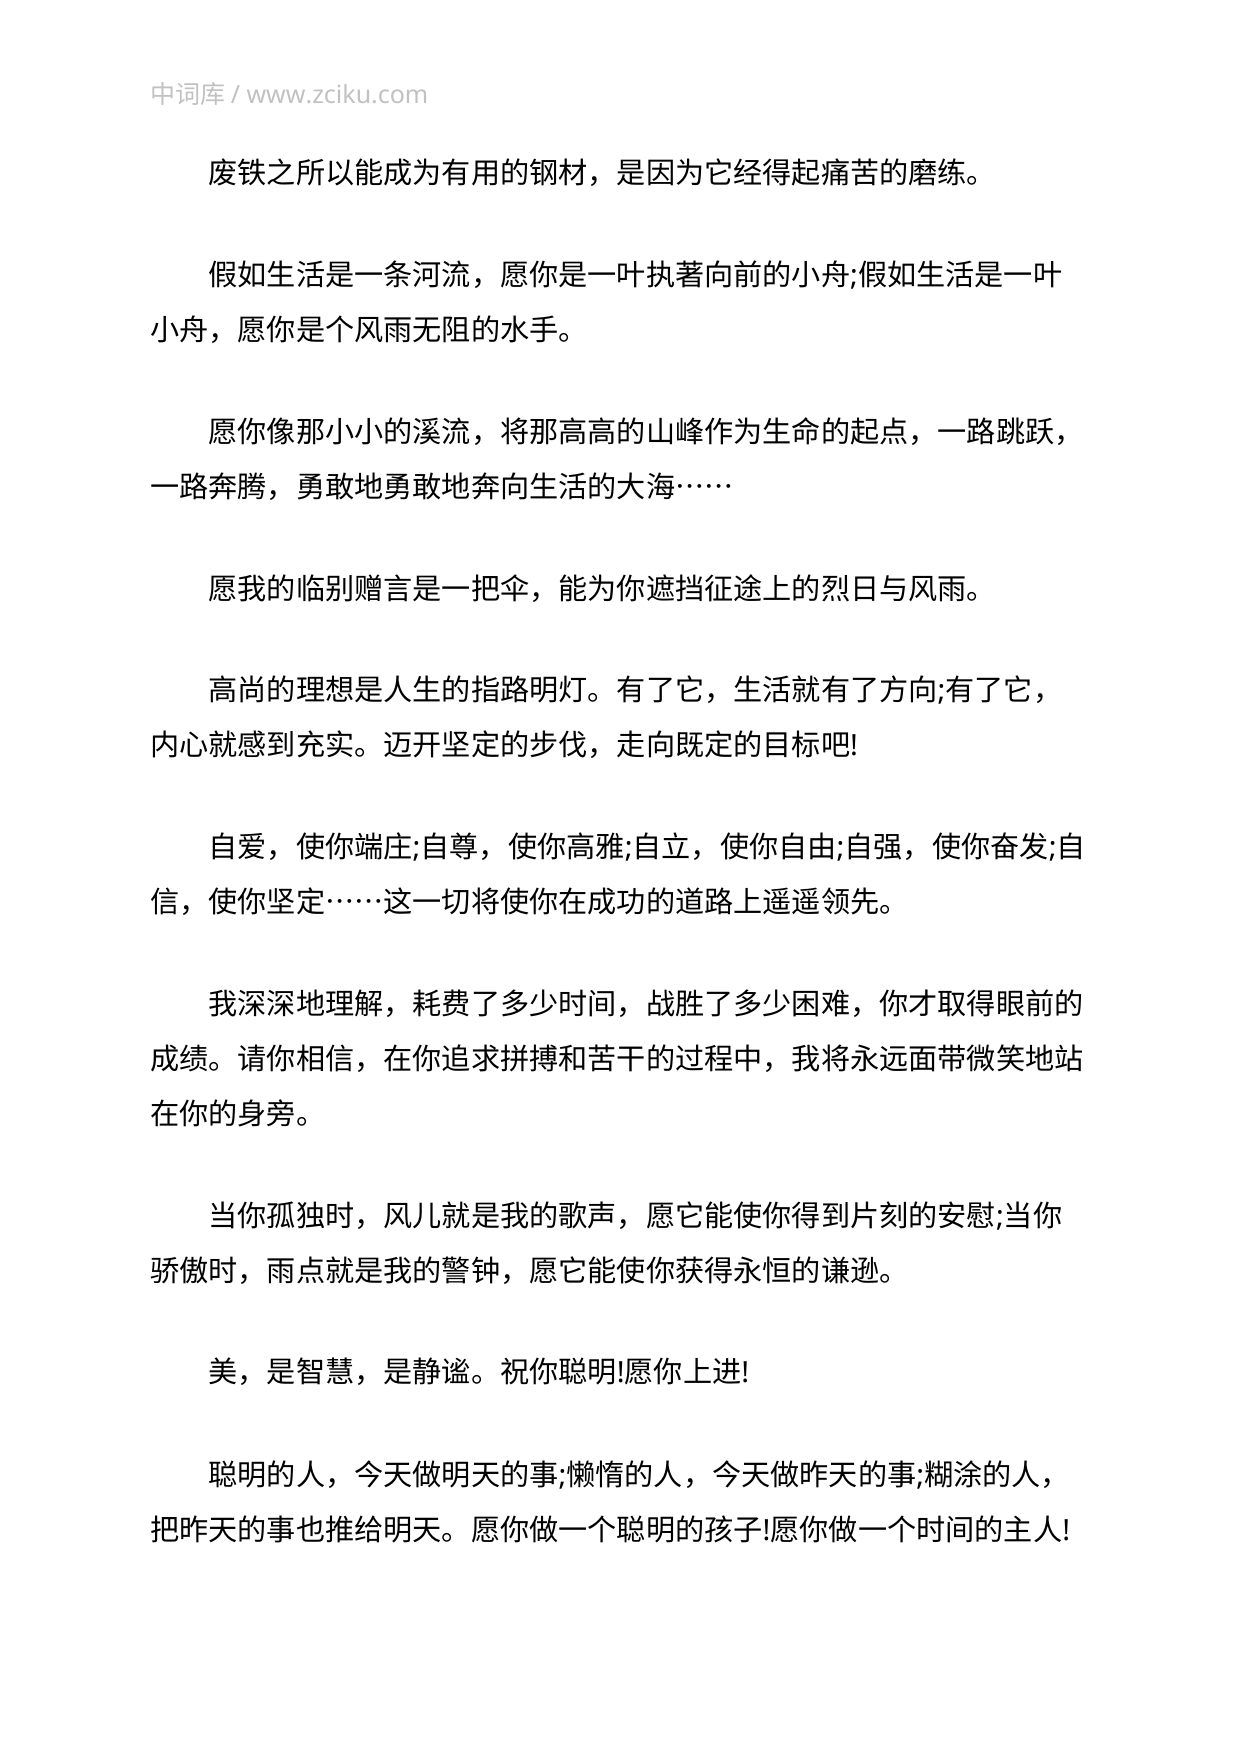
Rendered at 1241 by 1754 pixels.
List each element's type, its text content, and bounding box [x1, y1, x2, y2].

text 假如生活是一条河流，愿你是一叶执著向前的小舟;假如生活是一叶小舟，愿你是个风雨无阻的水手。 [150, 252, 1090, 349]
text 高尚的理想是人生的指路明灯。有了它，生活就有了方向;有了它，内心就感到充实。迈开坚定的步伐，走向既定的目标吧! [150, 667, 1090, 764]
text 美，是智慧，是静谧。祝你聪明!愿你上进! [150, 1349, 1090, 1391]
text 愿我的临别赠言是一把伞，能为你遮挡征途上的烈日与风雨。 [150, 565, 1090, 607]
text 当你孤独时，风儿就是我的歌声，愿它能使你得到片刻的安慰;当你骄傲时，雨点就是我的警钟，愿它能使你获得永恒的谦逊。 [150, 1192, 1090, 1289]
text 自爱，使你端庄;自尊，使你高雅;自立，使你自由;自强，使你奋发;自信，使你坚定……这一切将使你在成功的道路上遥遥领先。 [150, 824, 1090, 921]
text 我深深地理解，耗费了多少时间，战胜了多少困难，你才取得眼前的成绩。请你相信，在你追求拼搏和苦干的过程中，我将永远面带微笑地站在你的身旁。 [150, 981, 1090, 1133]
text 愿你像那小小的溪流，将那高高的山峰作为生命的起点，一路跳跃，一路奔腾，勇敢地勇敢地奔向生活的大海…… [150, 408, 1090, 506]
text 聪明的人，今天做明天的事;懒惰的人，今天做昨天的事;糊涂的人，把昨天的事也推给明天。愿你做一个聪明的孩子!愿你做一个时间的主人! [150, 1451, 1090, 1548]
text 废铁之所以能成为有用的钢材，是因为它经得起痛苦的磨练。 [150, 150, 1090, 192]
